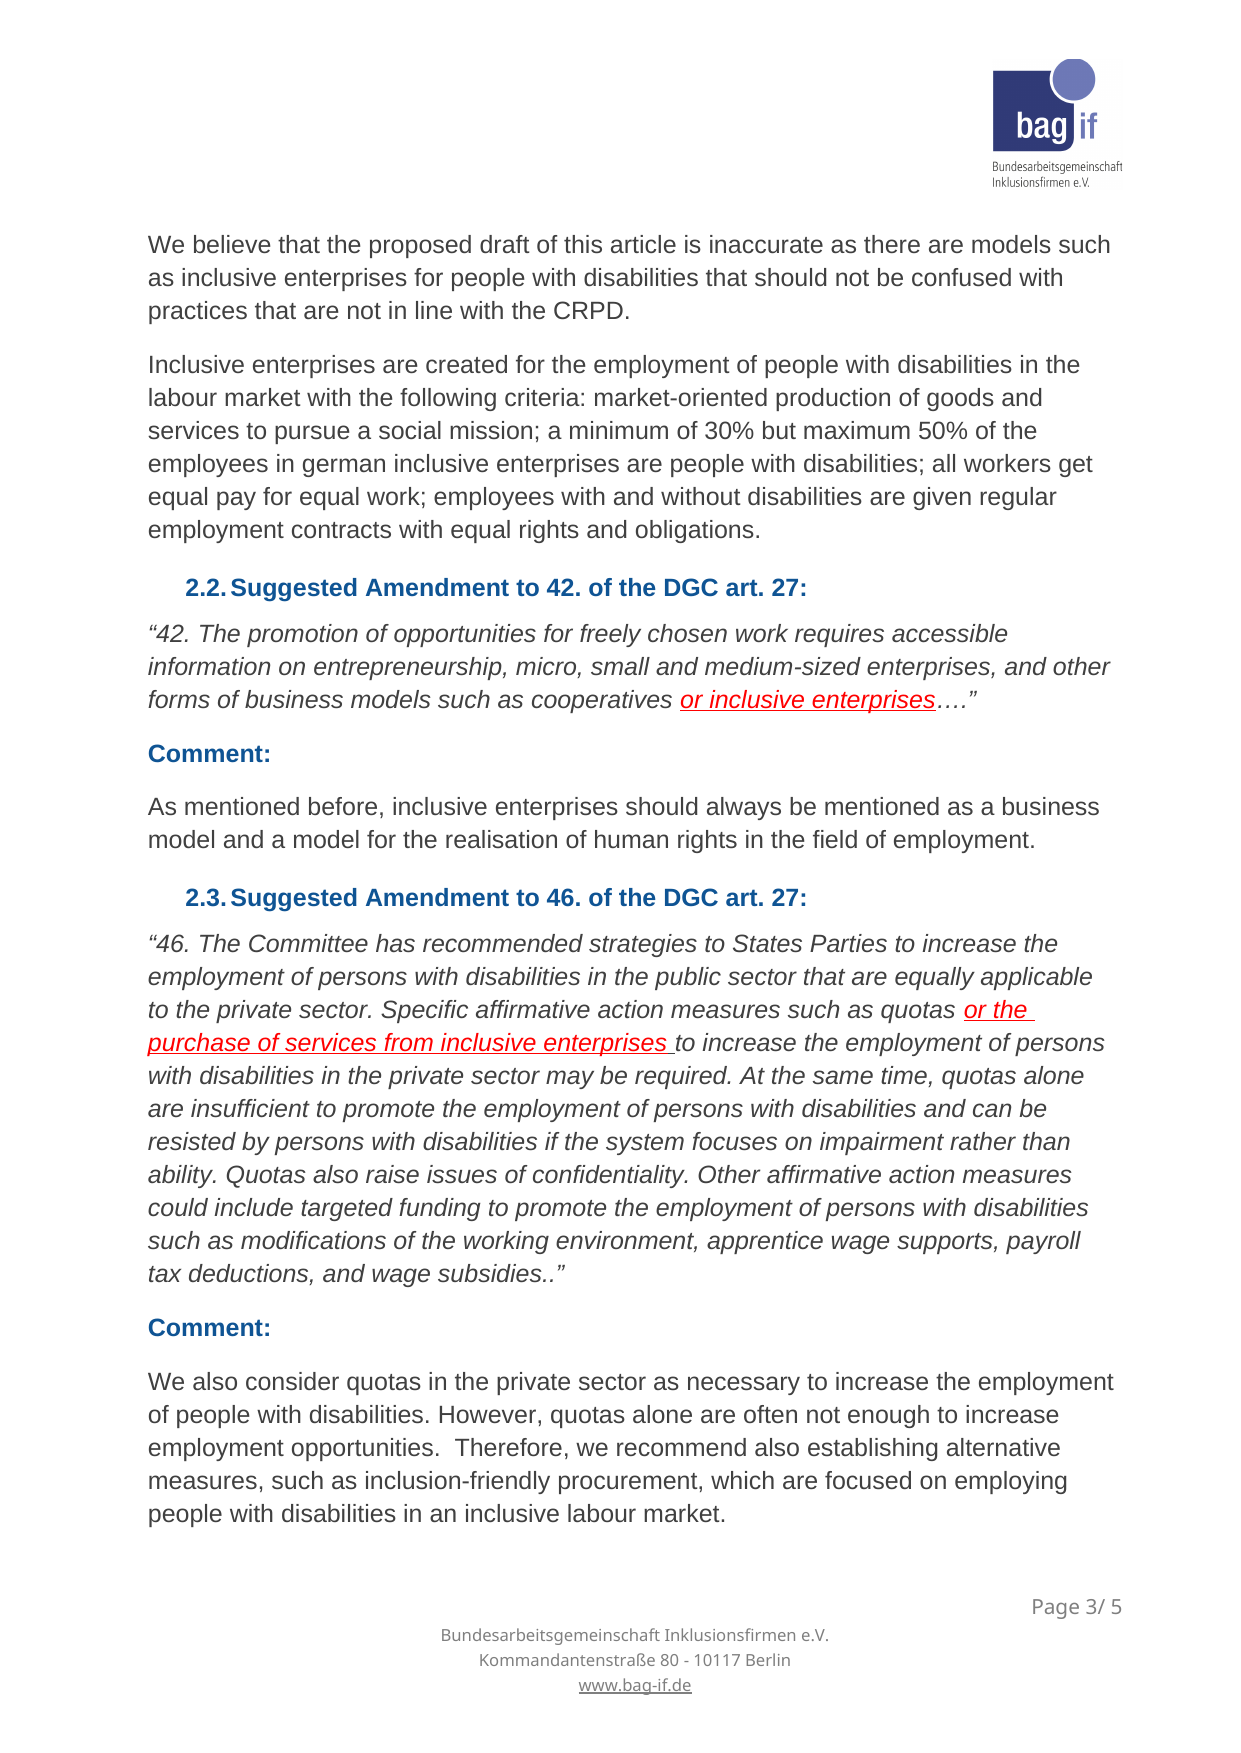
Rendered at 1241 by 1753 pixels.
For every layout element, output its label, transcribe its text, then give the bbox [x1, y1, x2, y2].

subtitle Suggested Amendment to 42. of the DGC art. 27: [185, 573, 1122, 602]
text We also consider quotas in the private sector as necessary to increase the employment of people with disabilities. However, quotas alone are often not enough to increase employment opportunities. Therefore, we recommend also establishing alternative measures, such as inclusion-friendly procurement, which are focused on employing people with disabilities in an inclusive labour market. [148, 1367, 1122, 1528]
subtitle Suggested Amendment to 46. of the DGC art. 27: [185, 883, 1122, 912]
text “42. The promotion of opportunities for freely chosen work requires accessible information on entrepreneurship, micro, small and medium-sized enterprises, and other forms of business models such as cooperatives or inclusive enterprises….” [148, 619, 1122, 713]
text Comment: [148, 738, 1122, 767]
text We believe that the proposed draft of this article is inaccurate as there are models such as inclusive enterprises for people with disabilities that should not be confused with practices that are not in line with the CRPD. [148, 230, 1122, 325]
text As mentioned before, inclusive enterprises should always be mentioned as a business model and a model for the realisation of human rights in the field of employment. [148, 792, 1122, 854]
text Inclusive enterprises are created for the employment of people with disabilities in the labour market with the following criteria: market-oriented production of goods and services to pursue a social mission; a minimum of 30% but maximum 50% of the employees in german inclusive enterprises are people with disabilities; all workers get equal pay for equal work; employees with and without disabilities are given regular employment contracts with equal rights and obligations. [148, 350, 1122, 544]
text Comment: [148, 1313, 1122, 1342]
text “46. The Committee has recommended strategies to States Parties to increase the employment of persons with disabilities in the public sector that are equally applicable to the private sector. Specific affirmative action measures such as quotas or the purchase of services from inclusive enterprises to increase the employment of persons with disabilities in the private sector may be required. At the same time, quotas alone are insufficient to promote the employment of persons with disabilities and can be resisted by persons with disabilities if the system focuses on impairment rather than ability. Quotas also raise issues of confidentiality. Other affirmative action measures could include targeted funding to promote the employment of persons with disabilities such as modifications of the working environment, apprentice wage supports, payroll tax deductions, and wage subsidies..” [148, 929, 1122, 1288]
picture [992, 59, 1123, 190]
